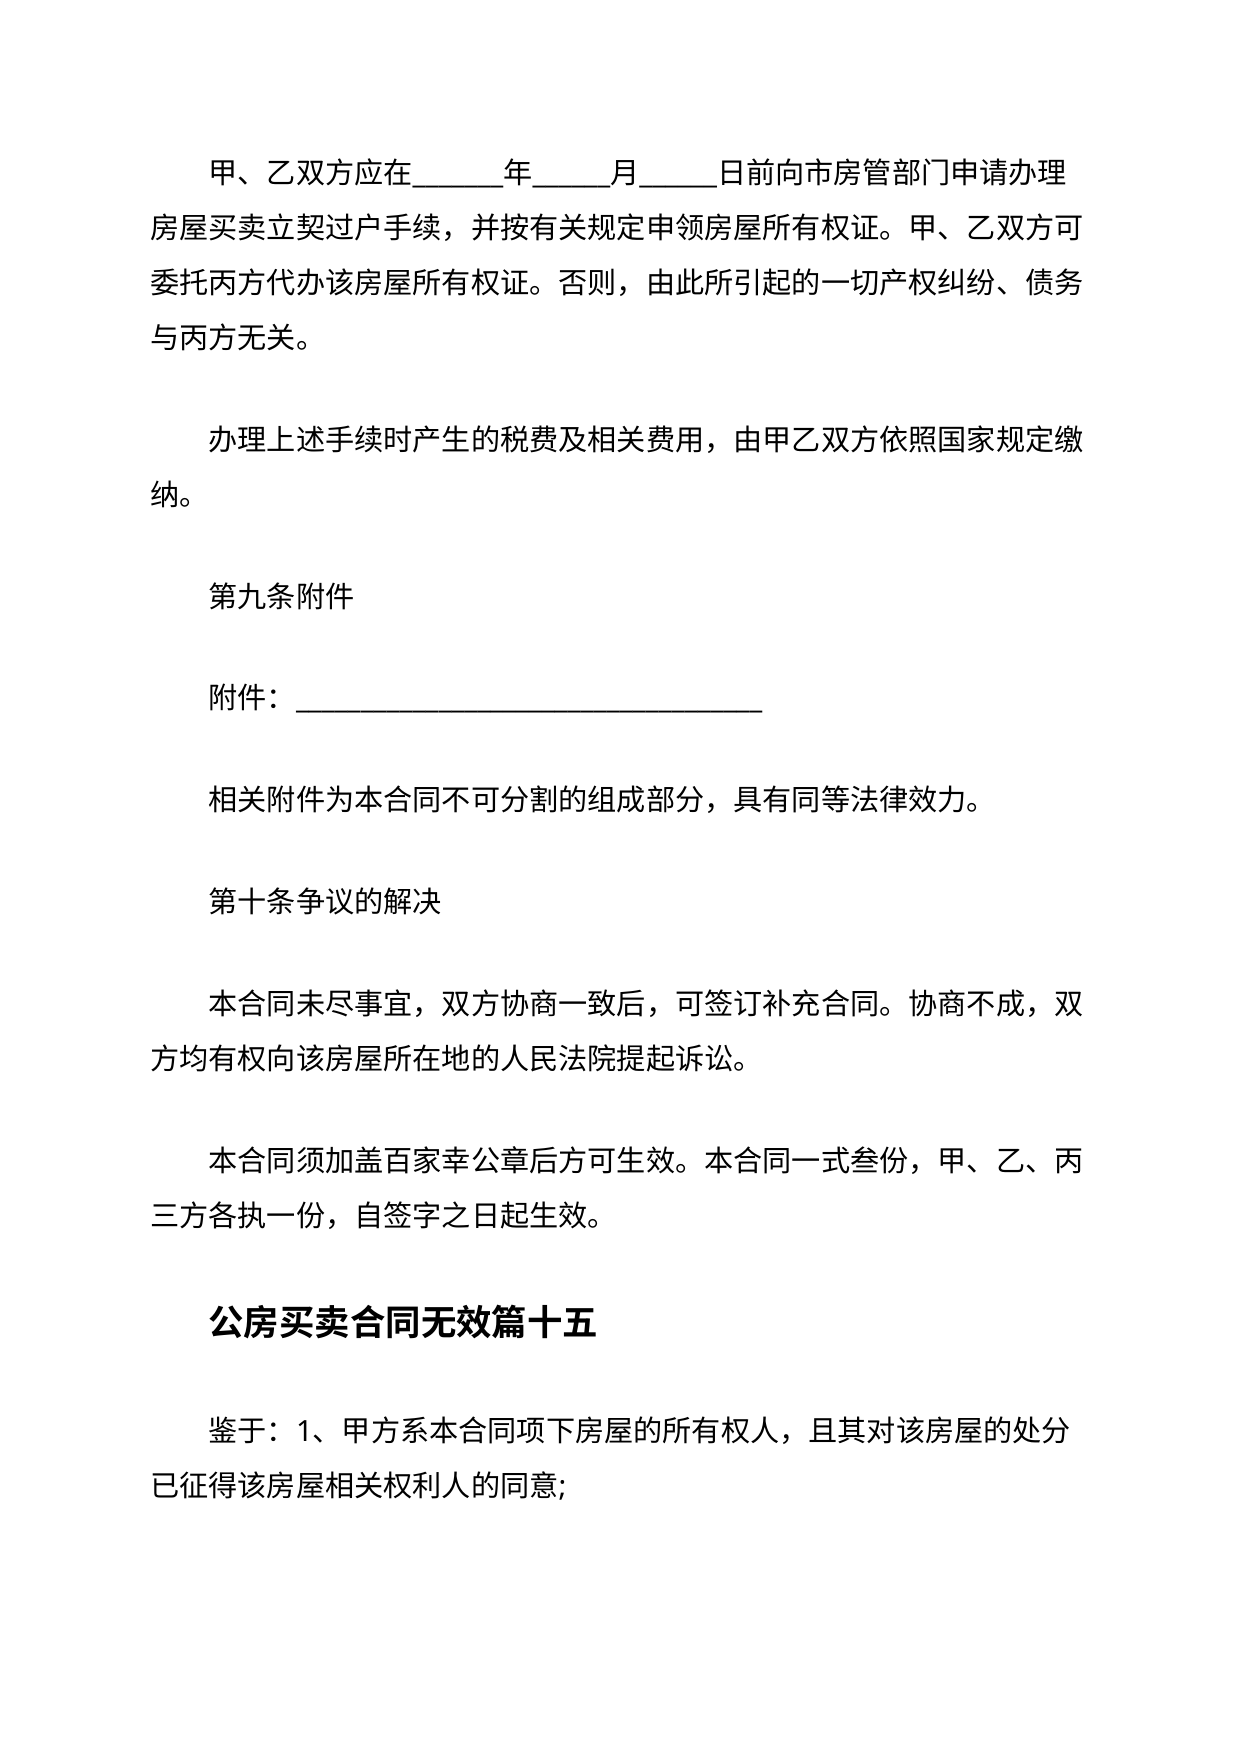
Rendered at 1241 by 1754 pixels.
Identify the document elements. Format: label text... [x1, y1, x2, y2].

text 鉴于：1、甲方系本合同项下房屋的所有权人，且其对该房屋的处分已征得该房屋相关权利人的同意; [150, 1407, 1090, 1505]
text 公房买卖合同无效篇十五 [150, 1294, 1090, 1345]
text 甲、乙双方应在_______年______月______日前向市房管部门申请办理房屋买卖立契过户手续，并按有关规定申领房屋所有权证。甲、乙双方可委托丙方代办该房屋所有权证。否则，由此所引起的一切产权纠纷、债务与丙方无关。 [150, 150, 1090, 357]
text 办理上述手续时产生的税费及相关费用，由甲乙双方依照国家规定缴纳。 [150, 417, 1090, 514]
text 附件：____________________________________ [150, 675, 1090, 717]
text 第十条争议的解决 [150, 879, 1090, 921]
text 本合同须加盖百家幸公章后方可生效。本合同一式叁份，甲、乙、丙三方各执一份，自签字之日起生效。 [150, 1137, 1090, 1234]
text 本合同未尽事宜，双方协商一致后，可签订补充合同。协商不成，双方均有权向该房屋所在地的人民法院提起诉讼。 [150, 981, 1090, 1078]
text 第九条附件 [150, 573, 1090, 616]
text 相关附件为本合同不可分割的组成部分，具有同等法律效力。 [150, 777, 1090, 819]
